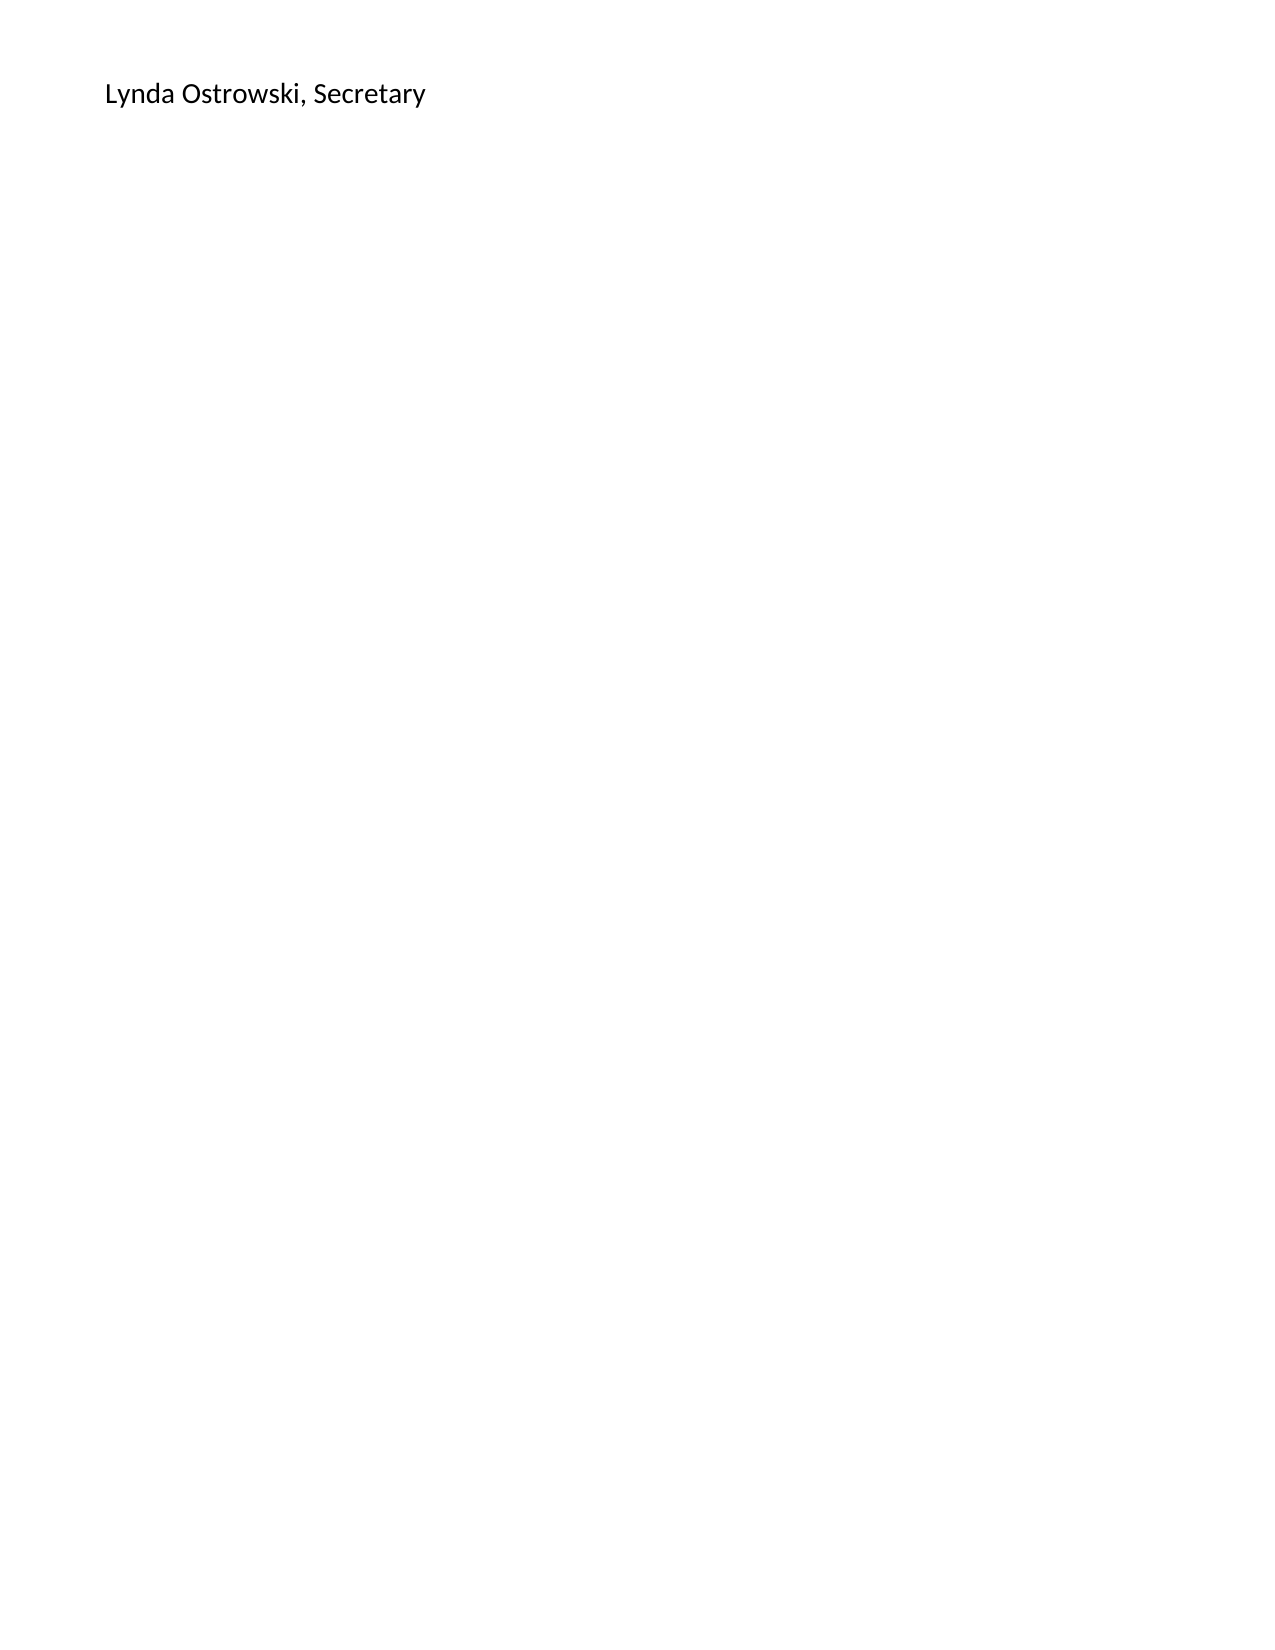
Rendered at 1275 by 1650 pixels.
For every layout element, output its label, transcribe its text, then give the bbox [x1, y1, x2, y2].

text Lynda Ostrowski, Secretary [105, 75, 1170, 111]
